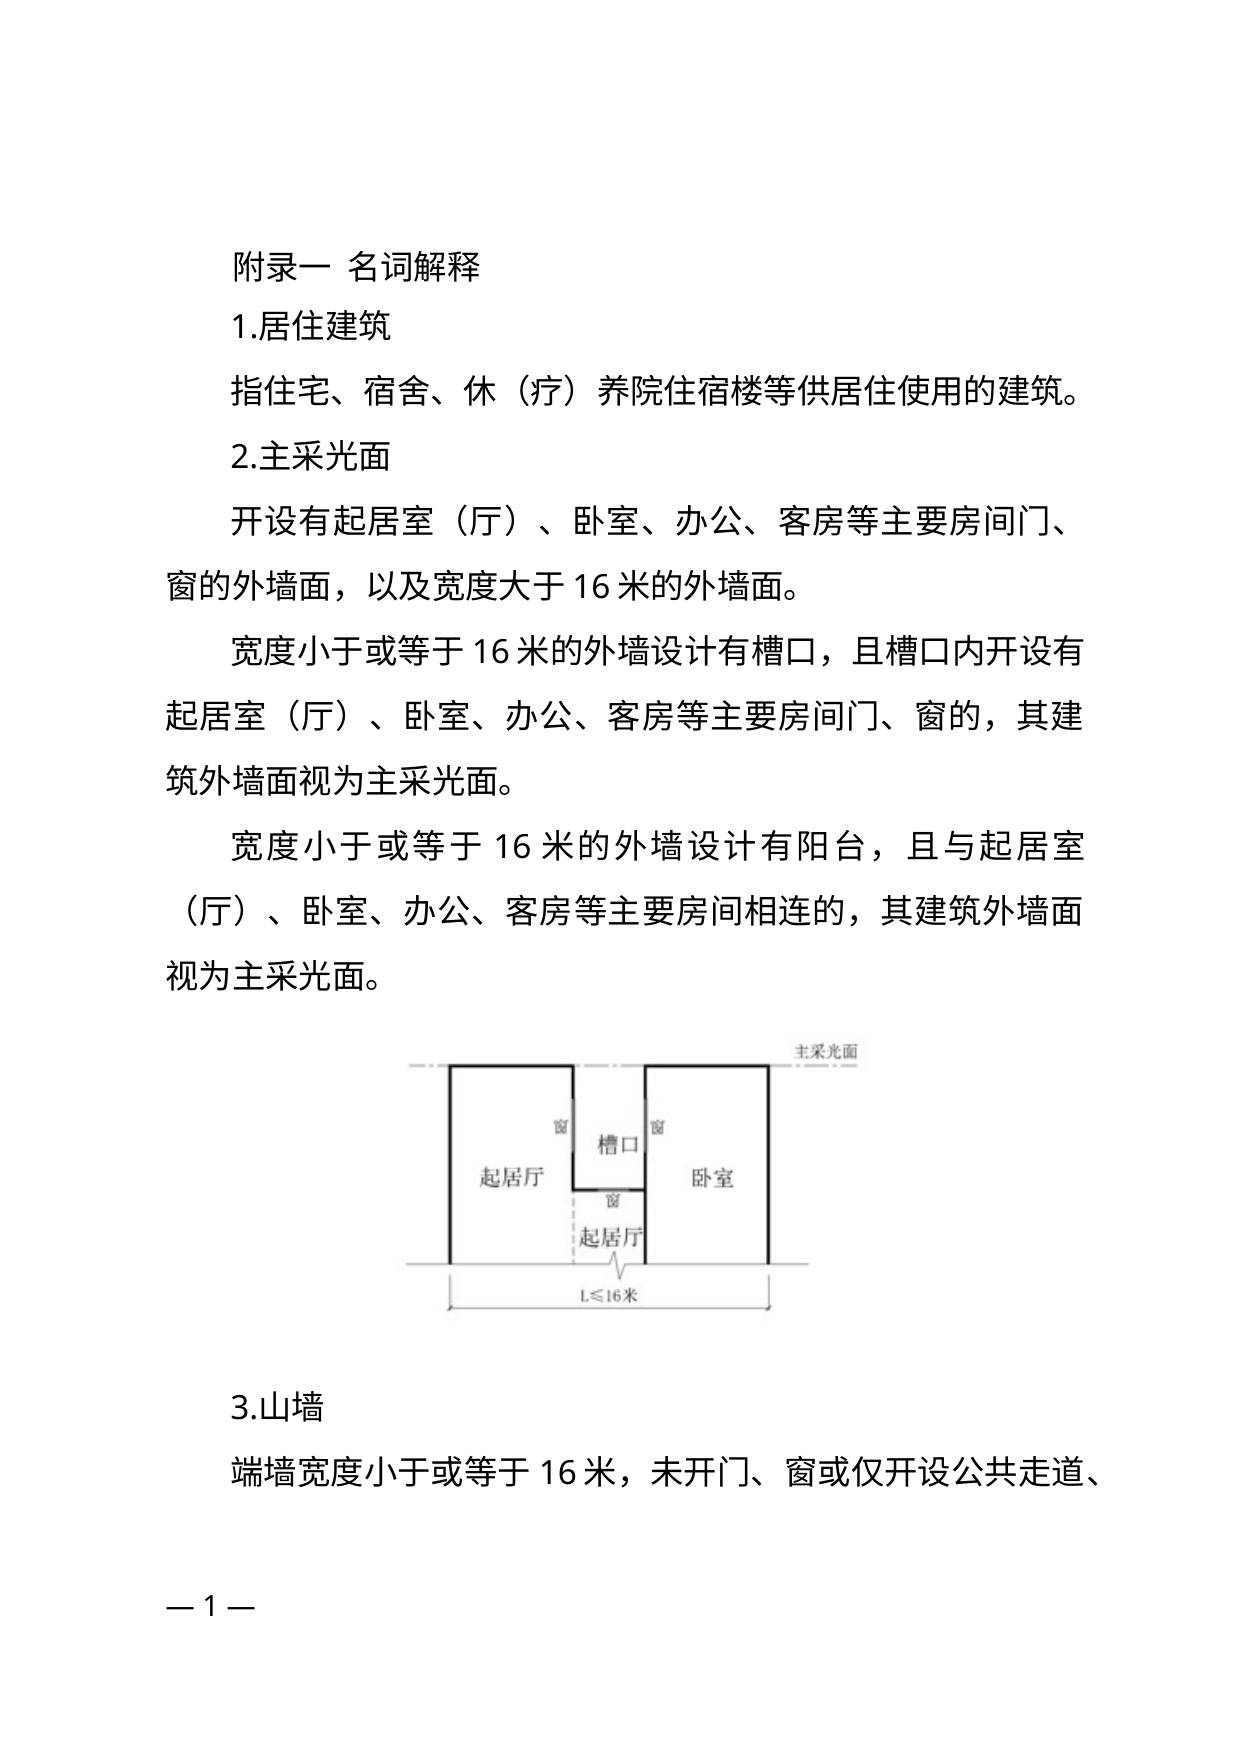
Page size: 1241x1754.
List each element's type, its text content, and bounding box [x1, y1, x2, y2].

text 指住宅、宿舍、休（疗）养院住宿楼等供居住使用的建筑。 [165, 356, 1087, 421]
text 宽度小于或等于16米的外墙设计有阳台，且与起居室（厅）、卧室、办公、客房等主要房间相连的，其建筑外墙面视为主采光面。 [165, 811, 1087, 1006]
picture [382, 1033, 870, 1321]
text 附录一 名词解释 [165, 233, 1087, 291]
text 宽度小于或等于16米的外墙设计有槽口，且槽口内开设有起居室（厅）、卧室、办公、客房等主要房间门、窗的，其建筑外墙面视为主采光面。 [165, 616, 1087, 811]
text 2.主采光面 [165, 421, 1087, 486]
text 3.山墙 [165, 1372, 1087, 1437]
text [165, 1437, 1087, 1502]
text 1.居住建筑 [165, 291, 1087, 356]
text 开设有起居室（厅）、卧室、办公、客房等主要房间门、窗的外墙面，以及宽度大于16米的外墙面。 [165, 486, 1087, 616]
